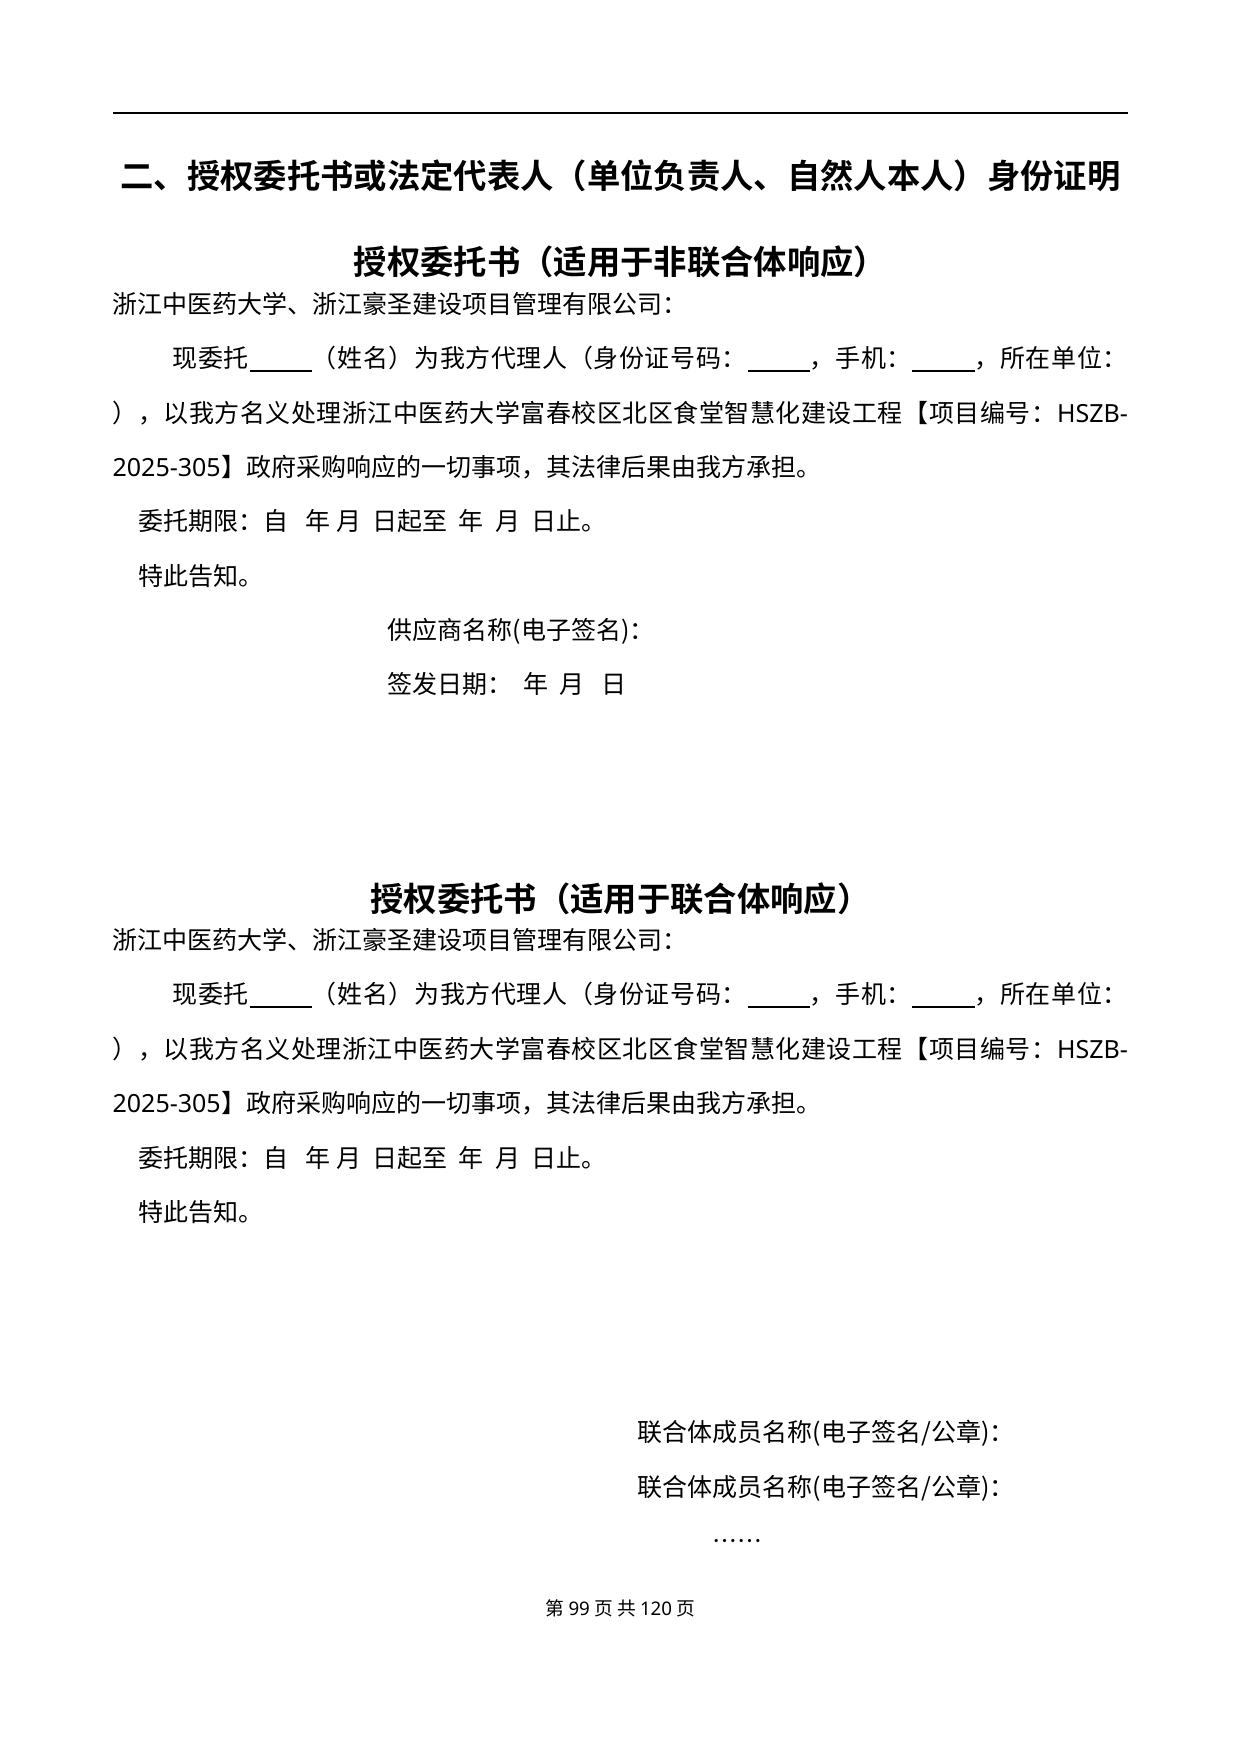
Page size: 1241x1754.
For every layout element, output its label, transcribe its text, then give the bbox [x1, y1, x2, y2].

text 授权委托书（适用于联合体响应） [112, 872, 1128, 921]
text 浙江中医药大学、浙江豪圣建设项目管理有限公司： [112, 921, 1128, 957]
text 委托期限：自 年 月 日起至 年 月 日止。 [112, 1138, 1128, 1174]
text 二、授权委托书或法定代表人（单位负责人、自然人本人）身份证明 [112, 150, 1128, 198]
text 签发日期： 年 月 日 [112, 665, 1128, 701]
text …… [112, 1522, 1128, 1558]
text 现委托 （姓名）为我方代理人（身份证号码： ，手机： ，所在单位： ），以我方名义处理浙江中医药大学富春校区北区食堂智慧化建设工程【项目编号：HSZB-2025-305】政府采购响应的一切事项，其法律后果由我方承担。 [112, 339, 1128, 484]
text 授权委托书（适用于非联合体响应） [112, 236, 1128, 284]
text 委托期限：自 年 月 日起至 年 月 日止。 [112, 502, 1128, 538]
text 联合体成员名称(电子签名/公章)： [112, 1467, 1128, 1503]
text 现委托 （姓名）为我方代理人（身份证号码： ，手机： ，所在单位： ），以我方名义处理浙江中医药大学富春校区北区食堂智慧化建设工程【项目编号：HSZB-2025-305】政府采购响应的一切事项，其法律后果由我方承担。 [112, 975, 1128, 1120]
text 特此告知。 [112, 1192, 1128, 1229]
text 浙江中医药大学、浙江豪圣建设项目管理有限公司： [112, 284, 1128, 321]
text 供应商名称(电子签名)： [112, 611, 1128, 647]
text 联合体成员名称(电子签名/公章)： [112, 1413, 1128, 1449]
text 特此告知。 [112, 556, 1128, 592]
